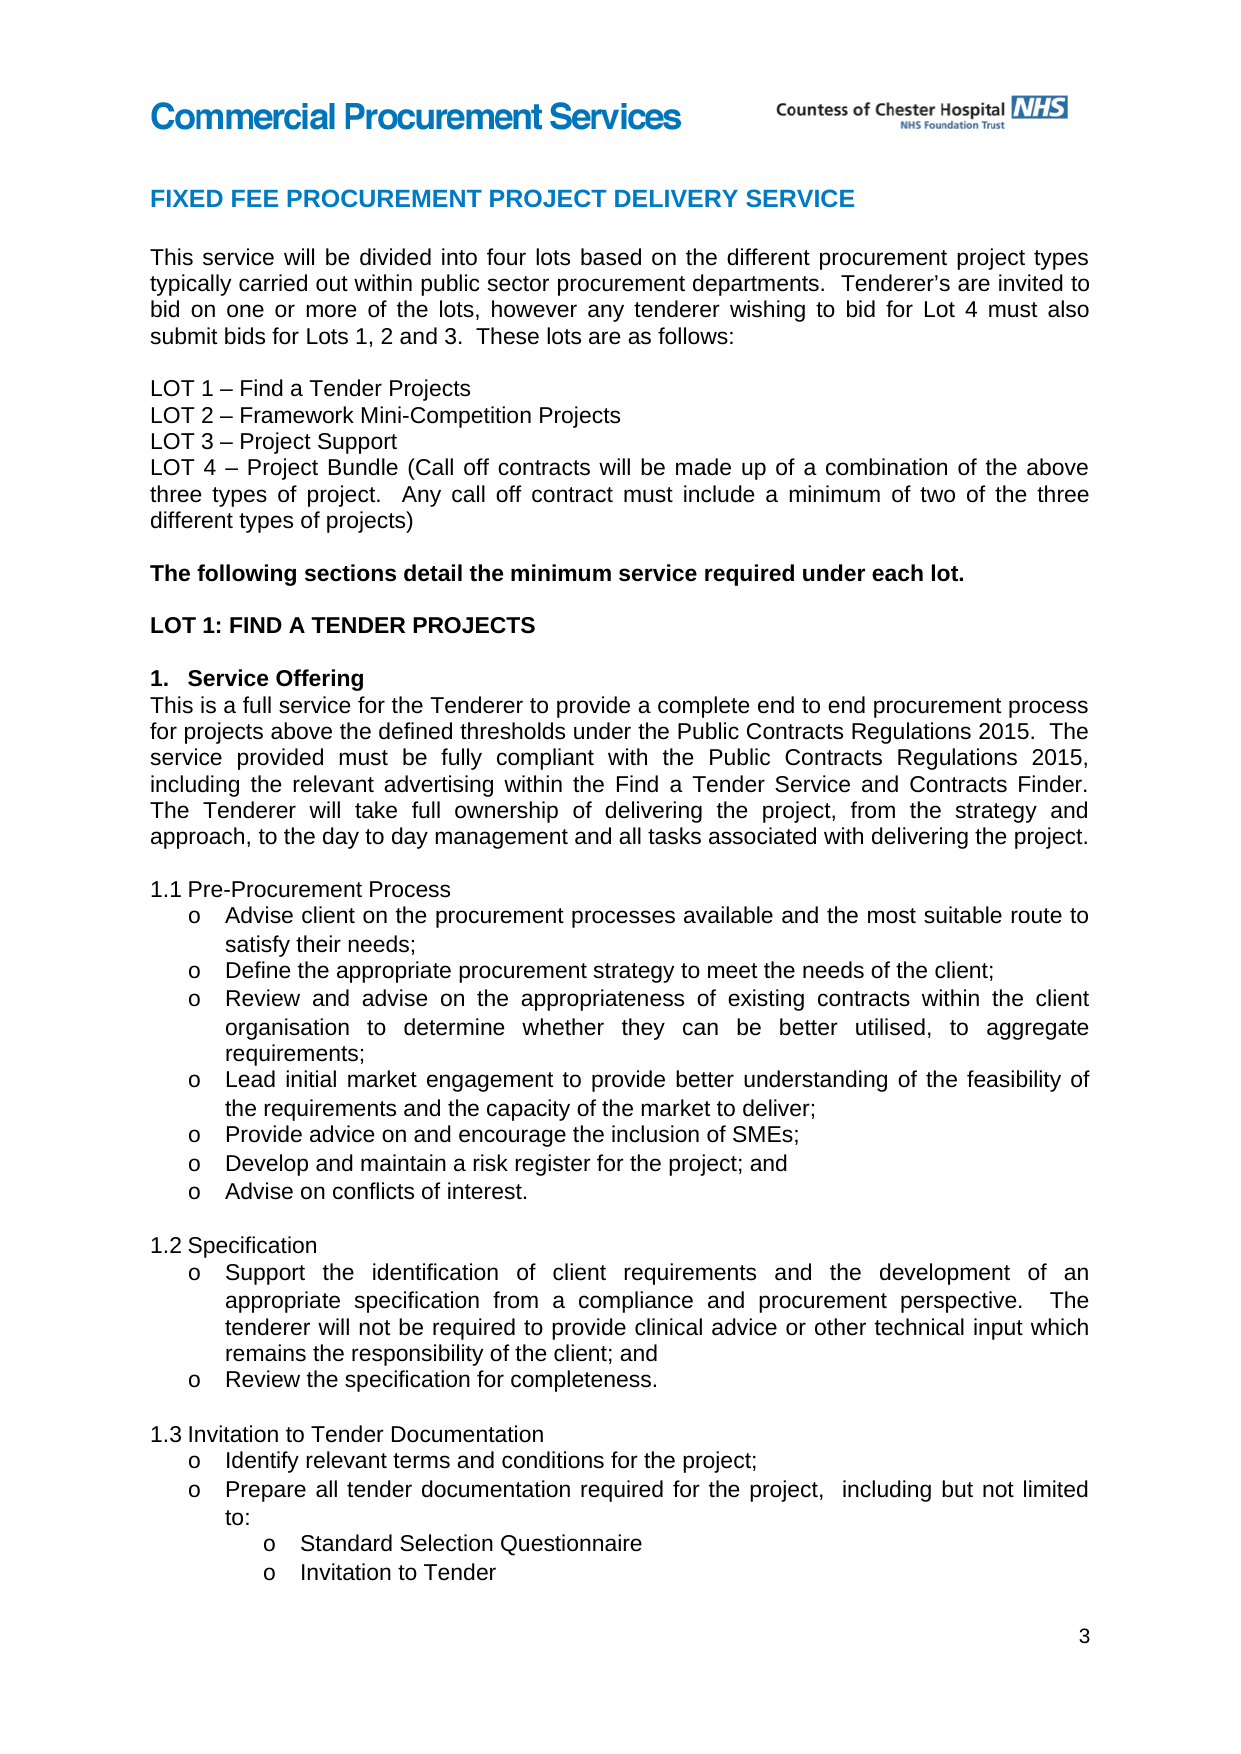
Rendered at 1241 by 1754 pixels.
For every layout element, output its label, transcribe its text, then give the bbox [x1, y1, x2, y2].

text The following sections detail the minimum service required under each lot. [150, 560, 1090, 586]
list Pre-Procurement Process [150, 876, 1090, 902]
list Support the identification of client requirements and the development of an appropriate specification from a compliance and procurement perspective. The tenderer will not be required to provide clinical advice or other technical input which remains the responsibility of the client; and [187, 1259, 1090, 1366]
picture [150, 75, 1091, 153]
text LOT 4 – Project Bundle (Call off contracts will be made up of a combination of the above three types of project. Any call off contract must include a minimum of two of the three different types of projects) [150, 454, 1090, 533]
text LOT 1 – Find a Tender Projects [150, 375, 1090, 402]
list Provide advice on and encourage the inclusion of SMEs; [187, 1121, 1090, 1149]
list Advise client on the procurement processes available and the most suitable route to satisfy their needs; [187, 902, 1090, 957]
list Lead initial market engagement to provide better understanding of the feasibility of the requirements and the capacity of the market to deliver; [187, 1066, 1090, 1121]
list Review the specification for completeness. [187, 1366, 1090, 1394]
list Standard Selection Questionnaire [262, 1530, 1090, 1559]
list Invitation to Tender [262, 1559, 1090, 1587]
text LOT 3 – Project Support [150, 428, 1090, 454]
list Invitation to Tender Documentation [150, 1421, 1090, 1447]
text FIXED FEE PROCUREMENT PROJECT DELIVERY SERVICE [150, 183, 1090, 212]
list Specification [150, 1232, 1090, 1259]
list Service Offering [150, 665, 1090, 692]
text LOT 1: FIND A TENDER PROJECTS [150, 612, 1090, 639]
text This is a full service for the Tenderer to provide a complete end to end procurement process for projects above the defined thresholds under the Public Contracts Regulations 2015. The service provided must be fully compliant with the Public Contracts Regulations 2015, including the relevant advertising within the Find a Tender Service and Contracts Finder. The Tenderer will take full ownership of delivering the project, from the strategy and approach, to the day to day management and all tasks associated with delivering the project. [150, 692, 1090, 850]
list Identify relevant terms and conditions for the project; [187, 1447, 1090, 1476]
list Review and advise on the appropriateness of existing contracts within the client organisation to determine whether they can be better utilised, to aggregate requirements; [187, 985, 1090, 1066]
list Develop and maintain a risk register for the project; and [187, 1149, 1090, 1178]
list Advise on conflicts of interest. [187, 1178, 1090, 1206]
text This service will be divided into four lots based on the different procurement project types typically carried out within public sector procurement departments. Tenderer’s are invited to bid on one or more of the lots, however any tenderer wishing to bid for Lot 4 must also submit bids for Lots 1, 2 and 3. These lots are as follows: [150, 243, 1090, 349]
list Prepare all tender documentation required for the project, including but not limited to: [187, 1476, 1090, 1530]
text LOT 2 – Framework Mini-Competition Projects [150, 402, 1090, 428]
list Define the appropriate procurement strategy to meet the needs of the client; [187, 957, 1090, 985]
